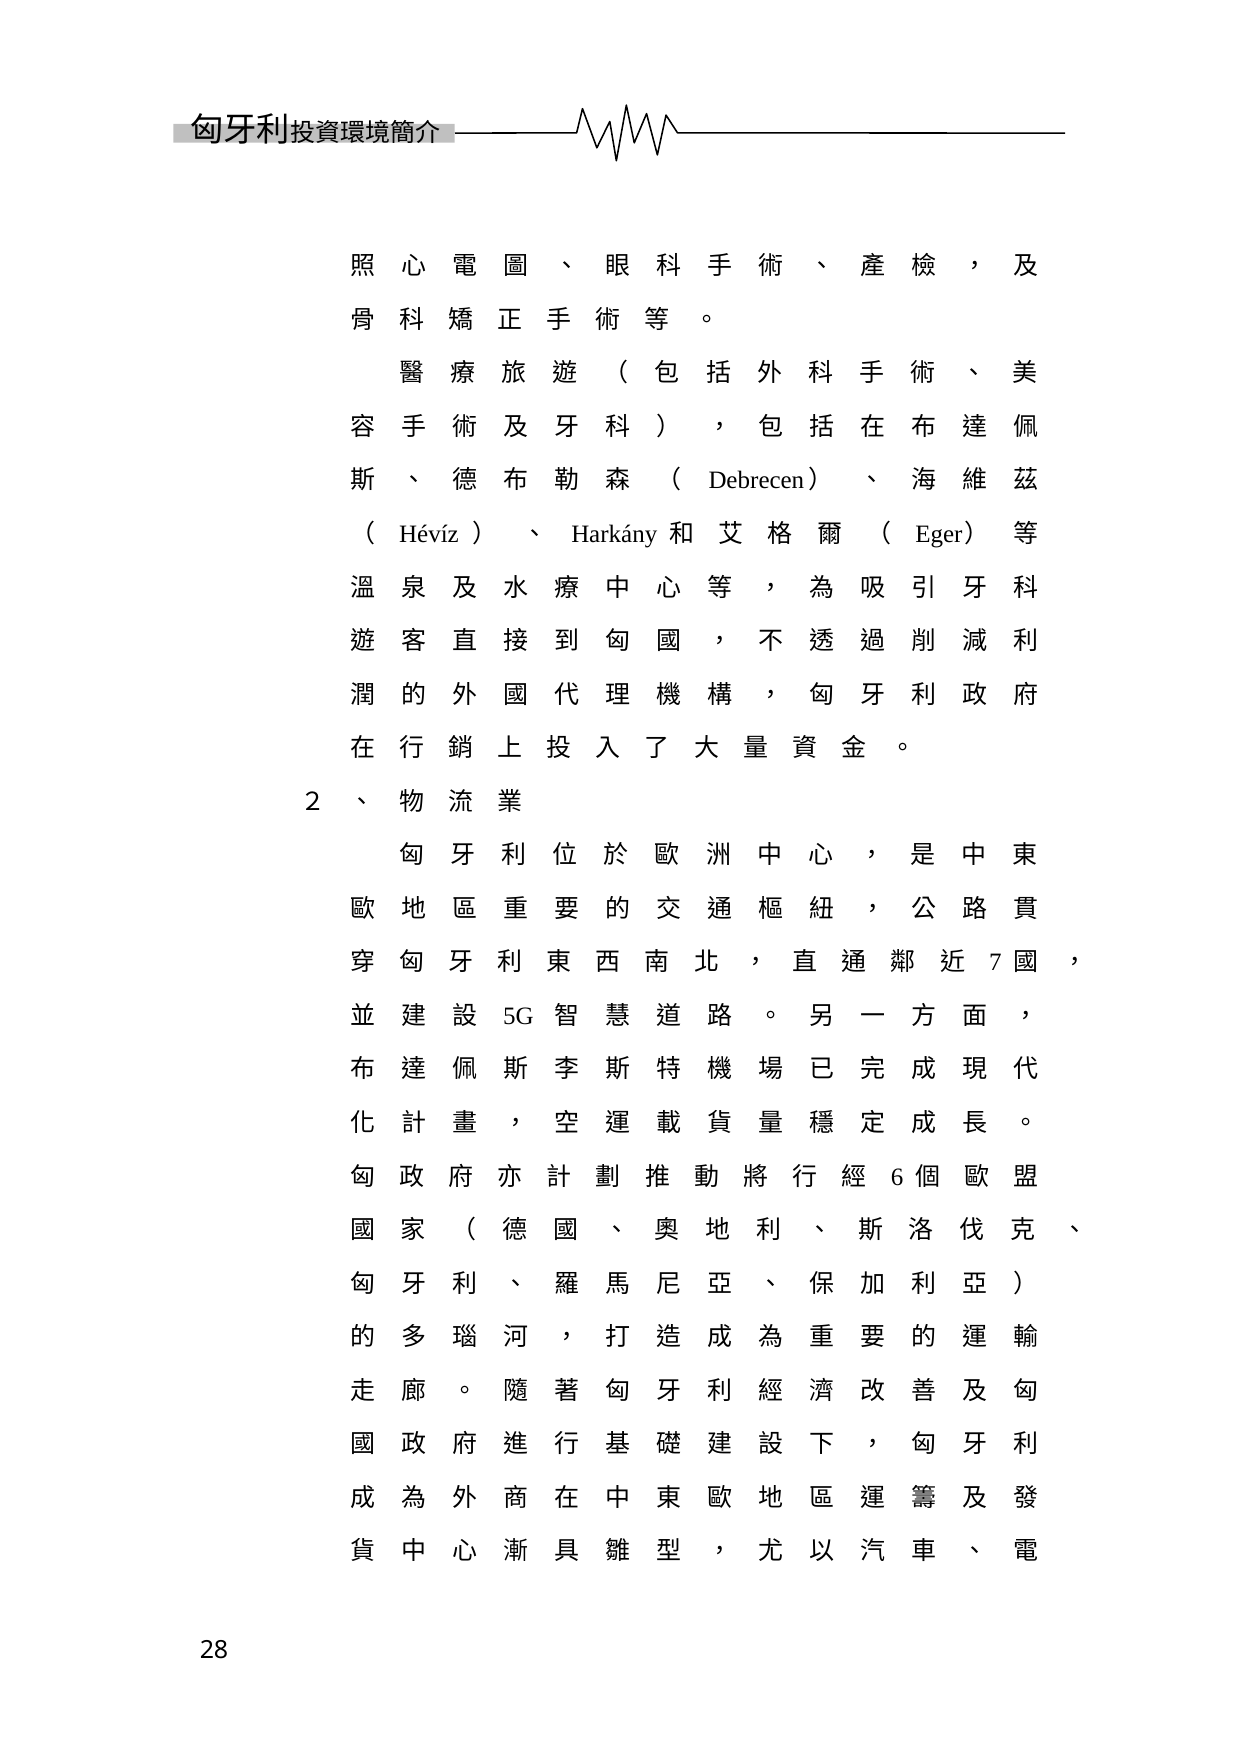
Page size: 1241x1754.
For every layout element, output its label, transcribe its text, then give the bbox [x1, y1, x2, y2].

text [325, 237, 1063, 344]
text ２、物流業 [276, 773, 1063, 826]
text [325, 826, 1063, 1576]
text 醫療旅遊（包括外科手術、美容手術及牙科），包括在布達佩斯、德布勒森（Debrecen）、海維茲（Hévíz）、Harkány和艾格爾（Eger）等溫泉及水療中心等，為吸引牙科遊客直接到匈國，不透過削減利潤的外國代理機構，匈牙利政府在行銷上投入了大量資金。 [325, 344, 1063, 773]
